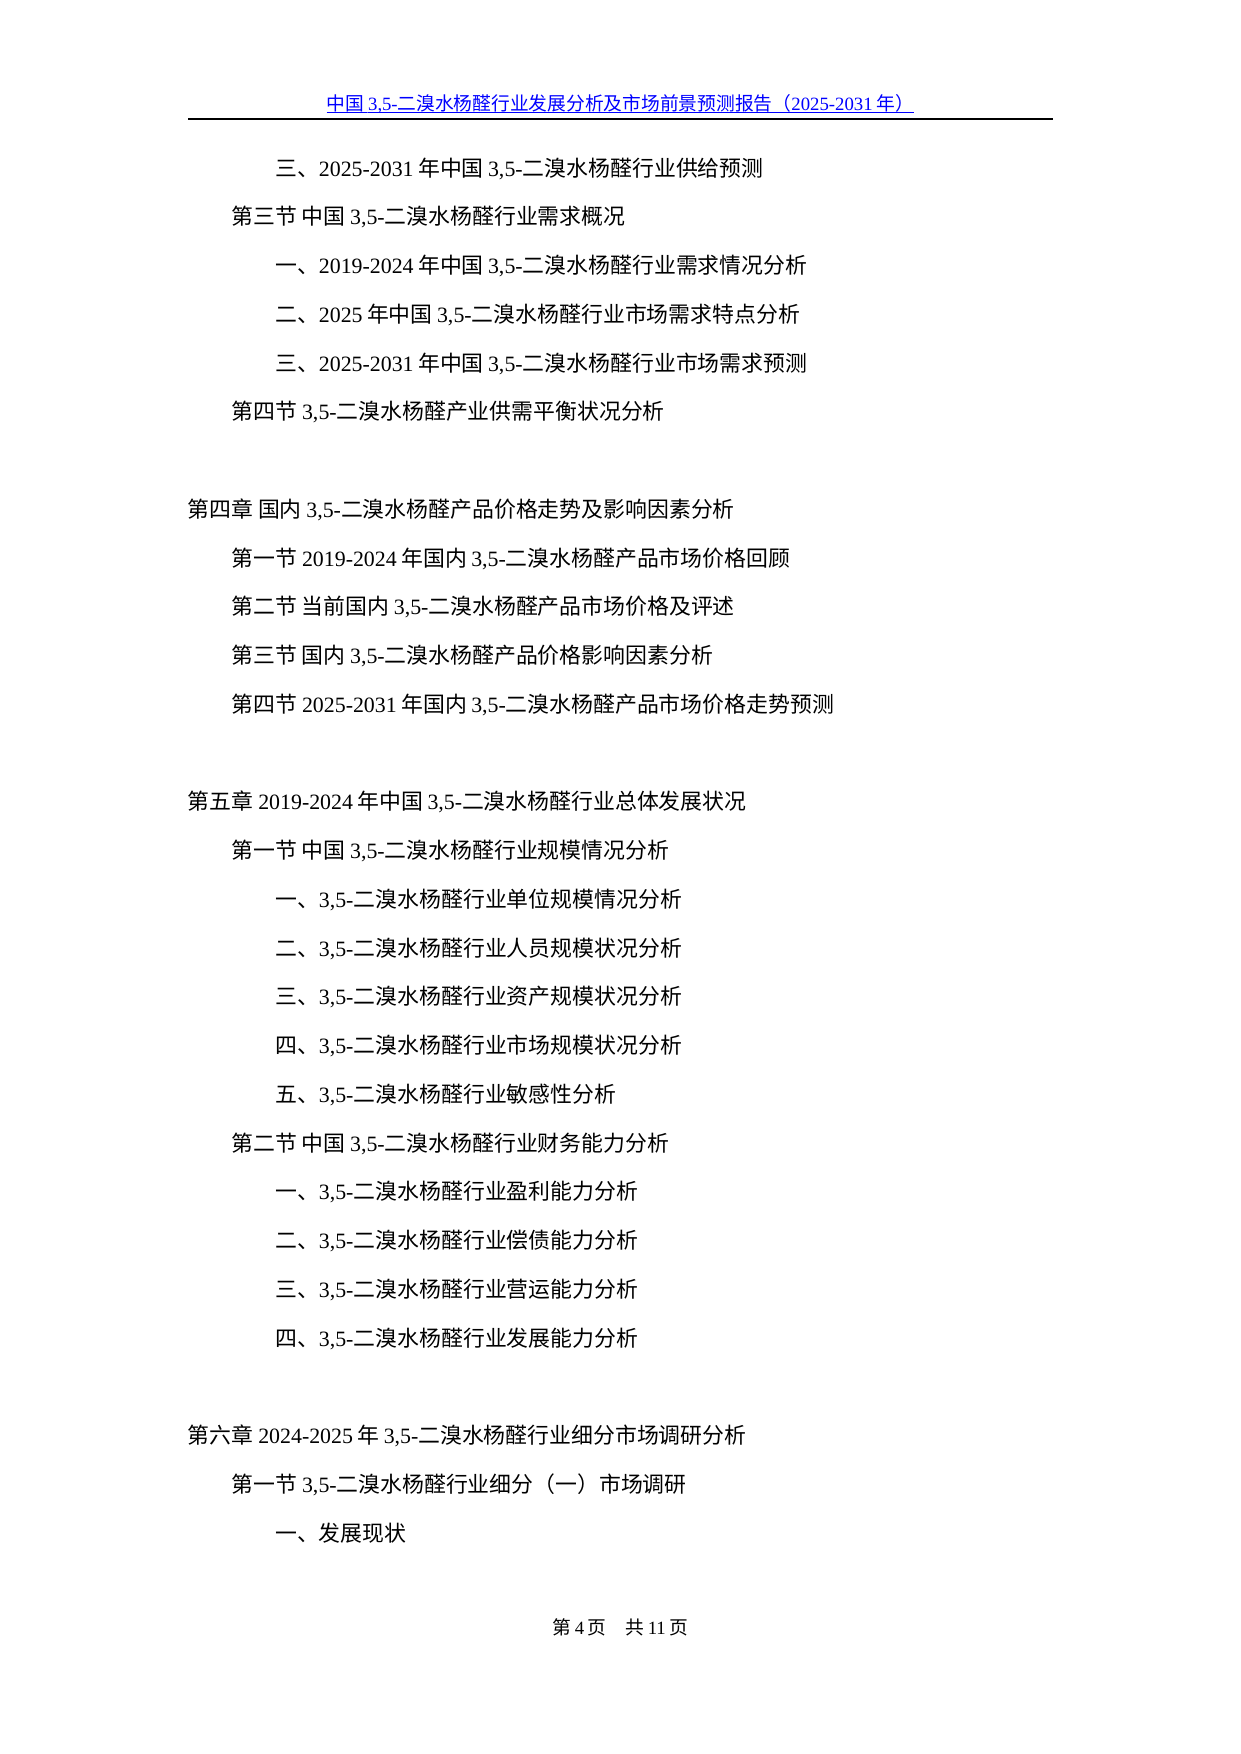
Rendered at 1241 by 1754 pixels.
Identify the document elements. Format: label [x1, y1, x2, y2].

text [187, 150, 1053, 1548]
